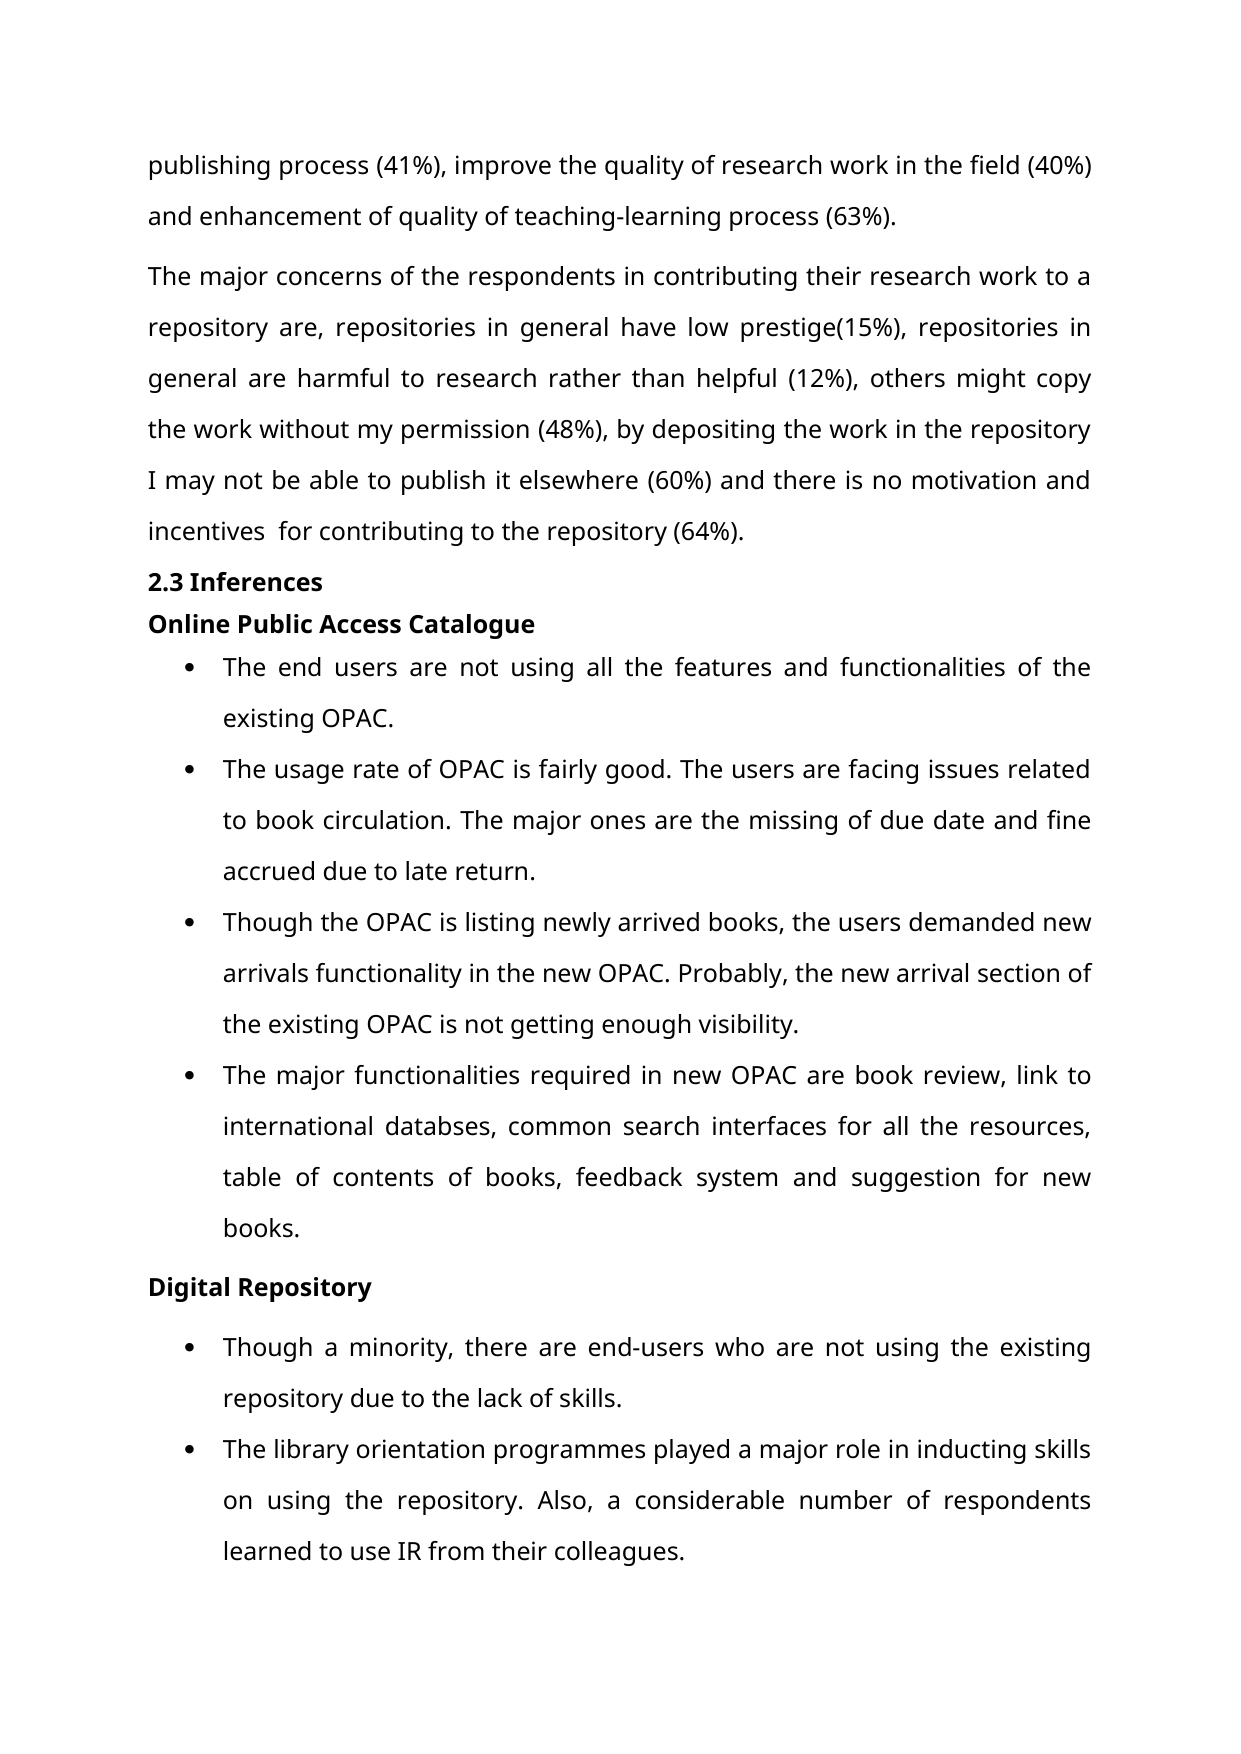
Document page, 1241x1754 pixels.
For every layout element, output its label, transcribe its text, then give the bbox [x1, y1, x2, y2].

text 2.3 Inferences [148, 564, 1092, 598]
list The major functionalities required in new OPAC are book review, link to international databses, common search interfaces for all the resources, table of contents of books, feedback system and suggestion for new books. [185, 1057, 1092, 1245]
list The library orientation programmes played a major role in inducting skills on using the repository. Also, a considerable number of respondents learned to use IR from their colleagues. [185, 1431, 1092, 1568]
list Though the OPAC is listing newly arrived books, the users demanded new arrivals functionality in the new OPAC. Probably, the new arrival section of the existing OPAC is not getting enough visibility. [185, 904, 1092, 1041]
list Though a minority, there are end-users who are not using the existing repository due to the lack of skills. [185, 1329, 1092, 1414]
list The usage rate of OPAC is fairly good. The users are facing issues related to book circulation. The major ones are the missing of due date and fine accrued due to late return. [185, 751, 1092, 887]
list The end users are not using all the features and functionalities of the existing OPAC. [185, 649, 1092, 734]
text Online Public Access Catalogue [148, 607, 1092, 641]
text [148, 148, 1092, 233]
text The major concerns of the respondents in contributing their research work to a repository are, repositories in general have low prestige(15%), repositories in general are harmful to research rather than helpful (12%), others might copy the work without my permission (48%), by depositing the work in the repository I may not be able to publish it elsewhere (60%) and there is no motivation and incentives for contributing to the repository (64%). [148, 292, 1092, 547]
text Digital Repository [148, 1270, 1092, 1304]
